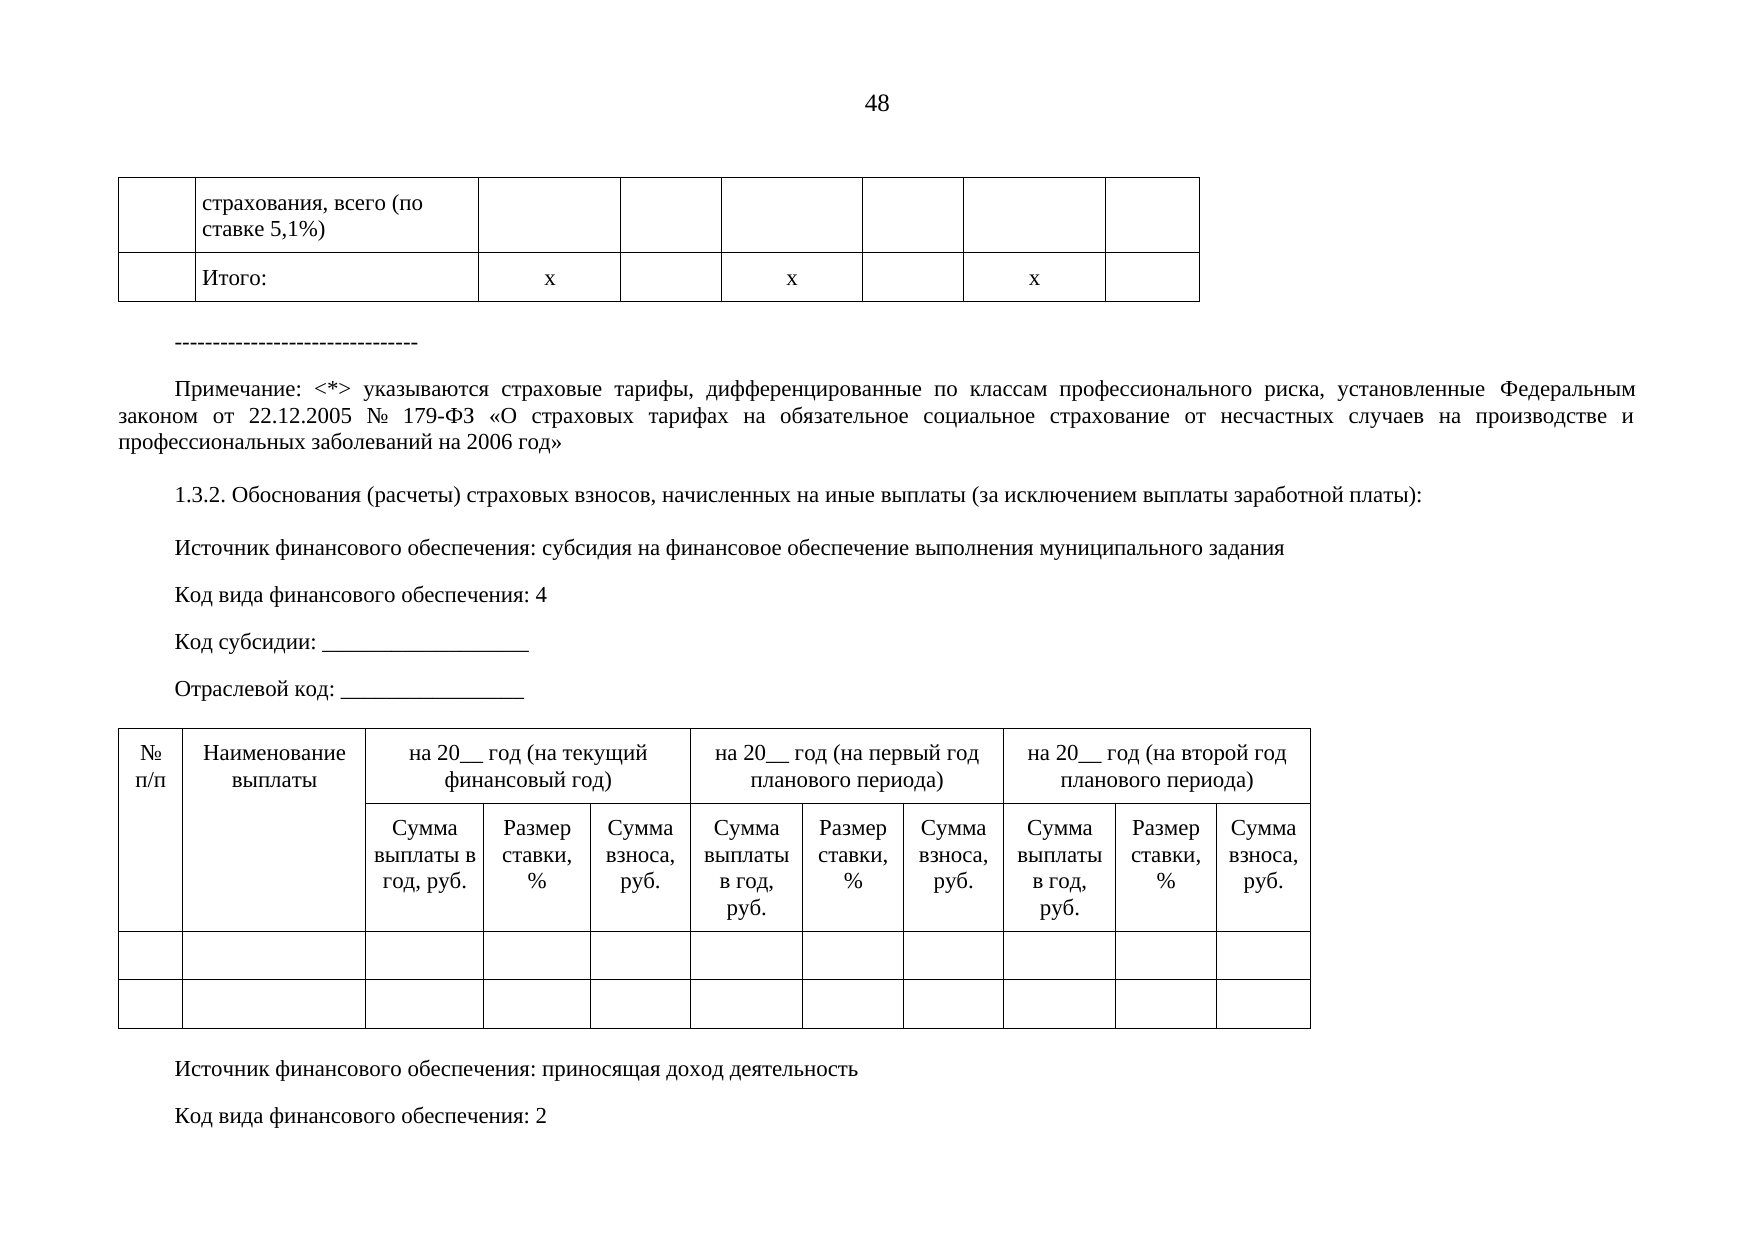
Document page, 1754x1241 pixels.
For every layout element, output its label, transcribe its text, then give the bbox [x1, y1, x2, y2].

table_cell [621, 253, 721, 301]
text Код субсидии: __________________ [118, 628, 1636, 654]
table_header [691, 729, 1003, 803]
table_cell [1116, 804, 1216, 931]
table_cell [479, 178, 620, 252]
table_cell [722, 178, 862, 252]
text Код вида финансового обеспечения: 2 [118, 1102, 1636, 1129]
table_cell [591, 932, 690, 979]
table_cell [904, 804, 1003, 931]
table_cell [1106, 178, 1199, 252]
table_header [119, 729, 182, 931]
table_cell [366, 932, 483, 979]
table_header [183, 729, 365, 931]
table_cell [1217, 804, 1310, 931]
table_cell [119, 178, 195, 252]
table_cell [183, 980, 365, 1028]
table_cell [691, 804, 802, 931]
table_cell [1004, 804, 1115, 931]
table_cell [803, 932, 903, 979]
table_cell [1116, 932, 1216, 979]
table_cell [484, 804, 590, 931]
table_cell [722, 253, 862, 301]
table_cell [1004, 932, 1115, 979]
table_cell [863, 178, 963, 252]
text -------------------------------- [118, 328, 1636, 354]
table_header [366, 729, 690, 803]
text 1.3.2. Обоснования (расчеты) страховых взносов, начисленных на иные выплаты (за исключением выплаты заработной платы): [118, 481, 1636, 507]
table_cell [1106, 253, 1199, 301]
text Отраслевой код: ________________ [118, 675, 1636, 701]
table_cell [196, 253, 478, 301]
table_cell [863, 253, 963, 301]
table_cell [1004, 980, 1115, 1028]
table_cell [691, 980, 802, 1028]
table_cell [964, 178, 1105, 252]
text Код вида финансового обеспечения: 4 [118, 581, 1636, 607]
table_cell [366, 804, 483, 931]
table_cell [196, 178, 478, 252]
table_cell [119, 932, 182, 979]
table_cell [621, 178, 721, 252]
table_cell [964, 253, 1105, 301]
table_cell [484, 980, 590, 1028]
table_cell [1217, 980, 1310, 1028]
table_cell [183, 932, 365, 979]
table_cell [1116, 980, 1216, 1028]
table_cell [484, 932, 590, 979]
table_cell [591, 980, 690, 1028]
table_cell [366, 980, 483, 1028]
text Источник финансового обеспечения: приносящая доход деятельность [118, 1055, 1636, 1082]
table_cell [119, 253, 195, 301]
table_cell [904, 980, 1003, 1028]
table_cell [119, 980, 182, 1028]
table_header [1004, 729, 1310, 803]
text Примечание: <*> указываются страховые тарифы, дифференцированные по классам профессионального риска, установленные Федеральным законом от 22.12.2005 № 179-ФЗ «О страховых тарифах на обязательное социальное страхование от несчастных случаев на производстве и профессиональных заболеваний на 2006 год» [118, 375, 1636, 454]
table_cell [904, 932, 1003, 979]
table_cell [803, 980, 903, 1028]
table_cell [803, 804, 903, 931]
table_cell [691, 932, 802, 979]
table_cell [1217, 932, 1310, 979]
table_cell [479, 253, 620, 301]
text Источник финансового обеспечения: субсидия на финансовое обеспечение выполнения муниципального задания [118, 533, 1636, 560]
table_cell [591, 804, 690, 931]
